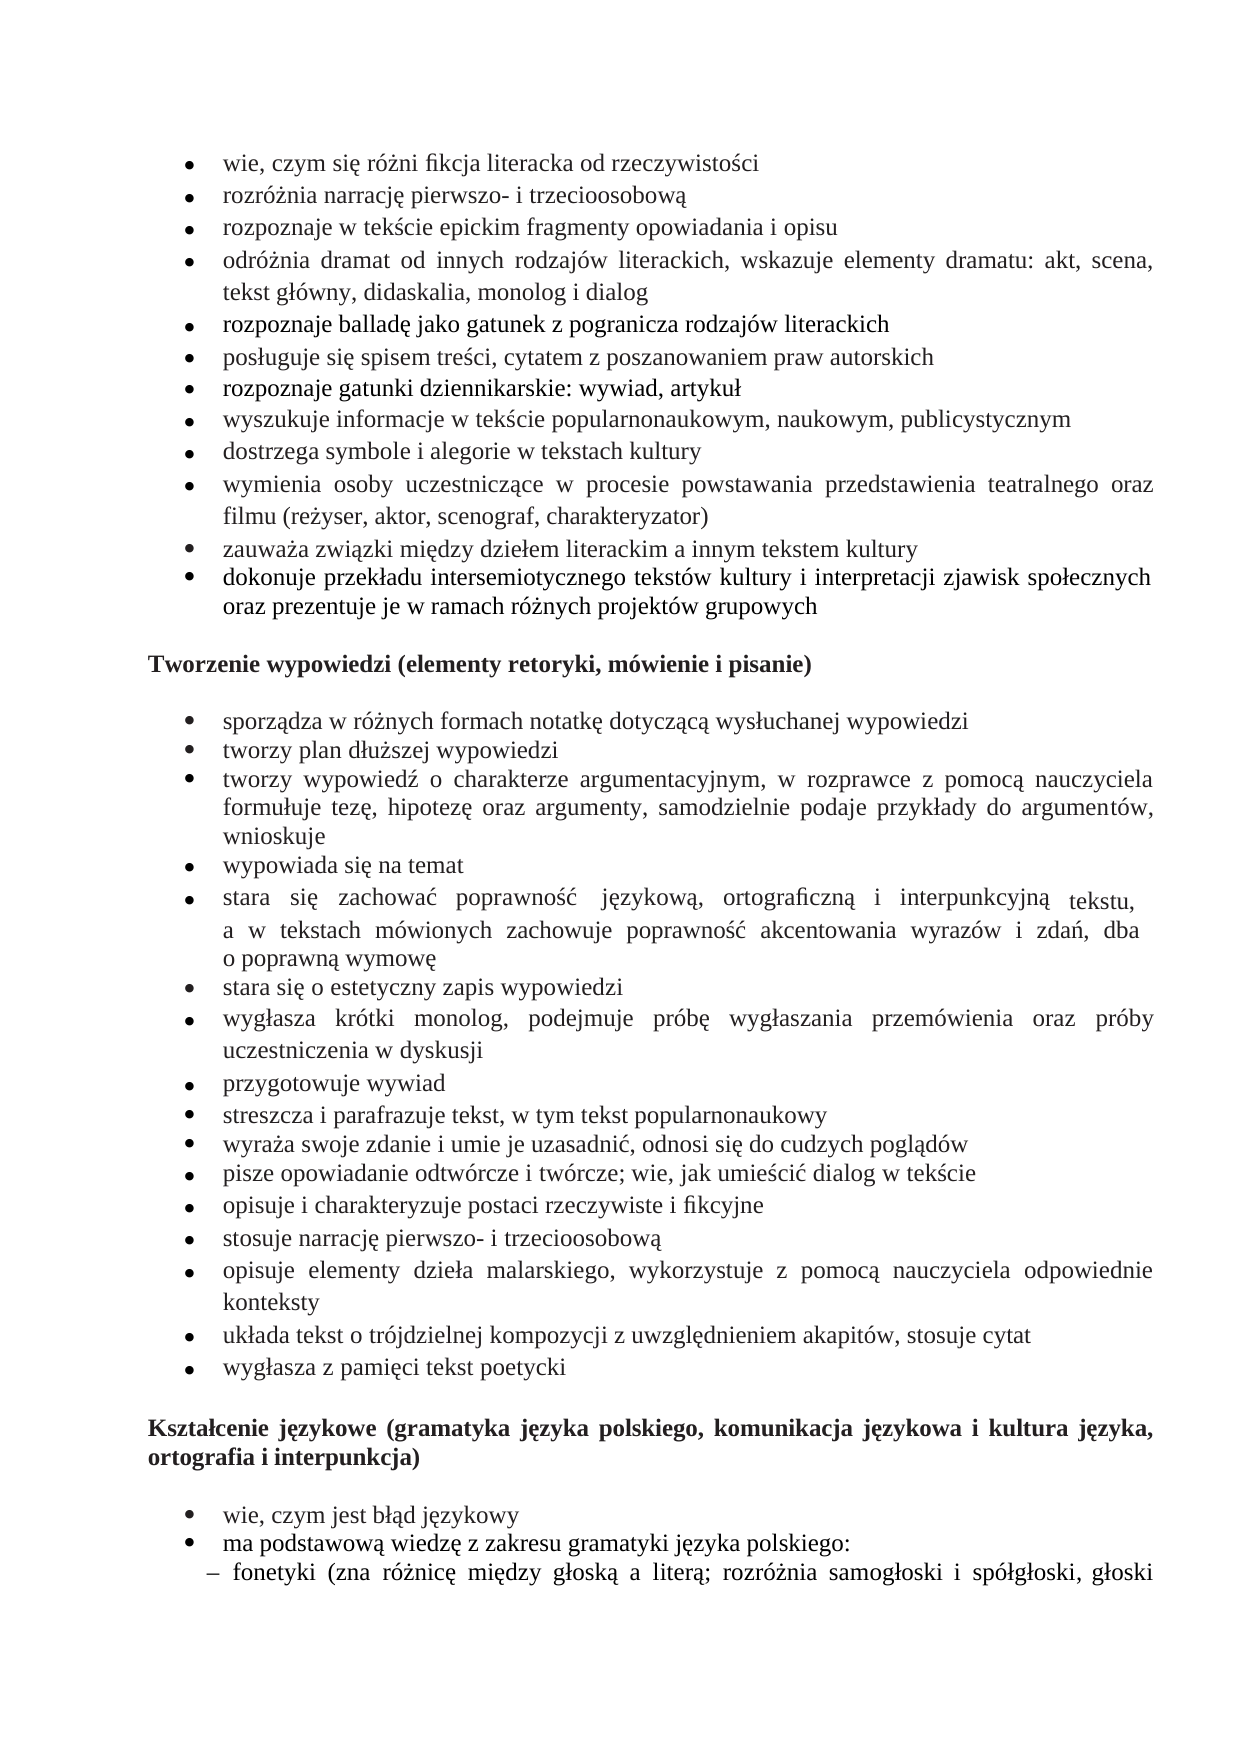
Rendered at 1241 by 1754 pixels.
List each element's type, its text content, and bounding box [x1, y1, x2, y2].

list wie, czym się różni ﬁkcja literacka od rzeczywistości [185, 148, 1154, 180]
list opisuje i charakteryzuje postaci rzeczywiste i ﬁkcyjne [185, 1190, 1154, 1223]
list dokonuje przekładu intersemiotycznego tekstów kultury i interpretacji zjawisk społecznych oraz prezentuje je w ramach różnych projektów grupowych [185, 562, 1152, 620]
list wie, czym jest błąd językowy [185, 1500, 1154, 1528]
list rozpoznaje balladę jako gatunek z pogranicza rodzajów literackich [185, 309, 1154, 342]
list tworzy wypowiedź o charakterze argumentacyjnym, w rozprawce z pomocą nauczyciela formułuje tezę, hipotezę oraz argumenty, samodzielnie podaje przykłady do argumentów, wnioskuje [185, 764, 1154, 850]
list wyszukuje informacje w tekście popularnonaukowym, naukowym, publicystycznym [185, 404, 1154, 436]
list opisuje elementy dzieła malarskiego, wykorzystuje z pomocą nauczyciela odpowiednie konteksty [185, 1255, 1154, 1320]
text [207, 1557, 1154, 1586]
list sporządza w różnych formach notatkę dotyczącą wysłuchanej wypowiedzi [185, 706, 1154, 735]
list stara się zachować poprawność językową, ortograﬁczną i interpunkcyjną tekstu, a w tekstach mówionych zachowuje poprawność akcentowania wyrazów i zdań, dba o poprawną wymowę [185, 882, 1154, 972]
list streszcza i parafrazuje tekst, w tym tekst popularnonaukowy [185, 1100, 1154, 1129]
list dostrzega symbole i alegorie w tekstach kultury [185, 436, 1152, 469]
list wypowiada się na temat [185, 850, 1154, 882]
list układa tekst o trójdzielnej kompozycji z uwzględnieniem akapitów, stosuje cytat [185, 1320, 1154, 1352]
list wygłasza krótki monolog, podejmuje próbę wygłaszania przemówienia oraz próby uczestniczenia w dyskusji [185, 1003, 1154, 1068]
list stara się o estetyczny zapis wypowiedzi [185, 972, 1154, 1003]
list wygłasza z pamięci tekst poetycki [185, 1352, 1154, 1385]
list stosuje narrację pierwszo- i trzecioosobową [185, 1223, 1154, 1255]
list przygotowuje wywiad [185, 1068, 1154, 1100]
list rozpoznaje gatunki dziennikarskie: wywiad, artykuł [185, 373, 1154, 404]
list ma podstawową wiedzę z zakresu gramatyki języka polskiego: [185, 1528, 1154, 1557]
text Kształcenie językowe (gramatyka języka polskiego, komunikacja językowa i kultura języka, ortografia i interpunkcja) [148, 1413, 1154, 1471]
text Tworzenie wypowiedzi (elementy retoryki, mówienie i pisanie) [148, 649, 1154, 677]
list wymienia osoby uczestniczące w procesie powstawania przedstawienia teatralnego oraz filmu (reżyser, aktor, scenograf, charakteryzator) [185, 469, 1154, 534]
list wyraża swoje zdanie i umie je uzasadnić, odnosi się do cudzych poglądów [185, 1129, 1154, 1158]
list rozpoznaje w tekście epickim fragmenty opowiadania i opisu [185, 212, 1154, 245]
list pisze opowiadanie odtwórcze i twórcze; wie, jak umieścić dialog w tekście [185, 1158, 1154, 1190]
list odróżnia dramat od innych rodzajów literackich, wskazuje elementy dramatu: akt, scena, tekst główny, didaskalia, monolog i dialog [185, 245, 1154, 309]
list rozróżnia narrację pierwszo- i trzecioosobową [185, 180, 1154, 212]
list zauważa związki między dziełem literackim a innym tekstem kultury [185, 534, 1154, 562]
list posługuje się spisem treści, cytatem z poszanowaniem praw autorskich [185, 342, 1154, 373]
list tworzy plan dłuższej wypowiedzi [185, 735, 1154, 764]
